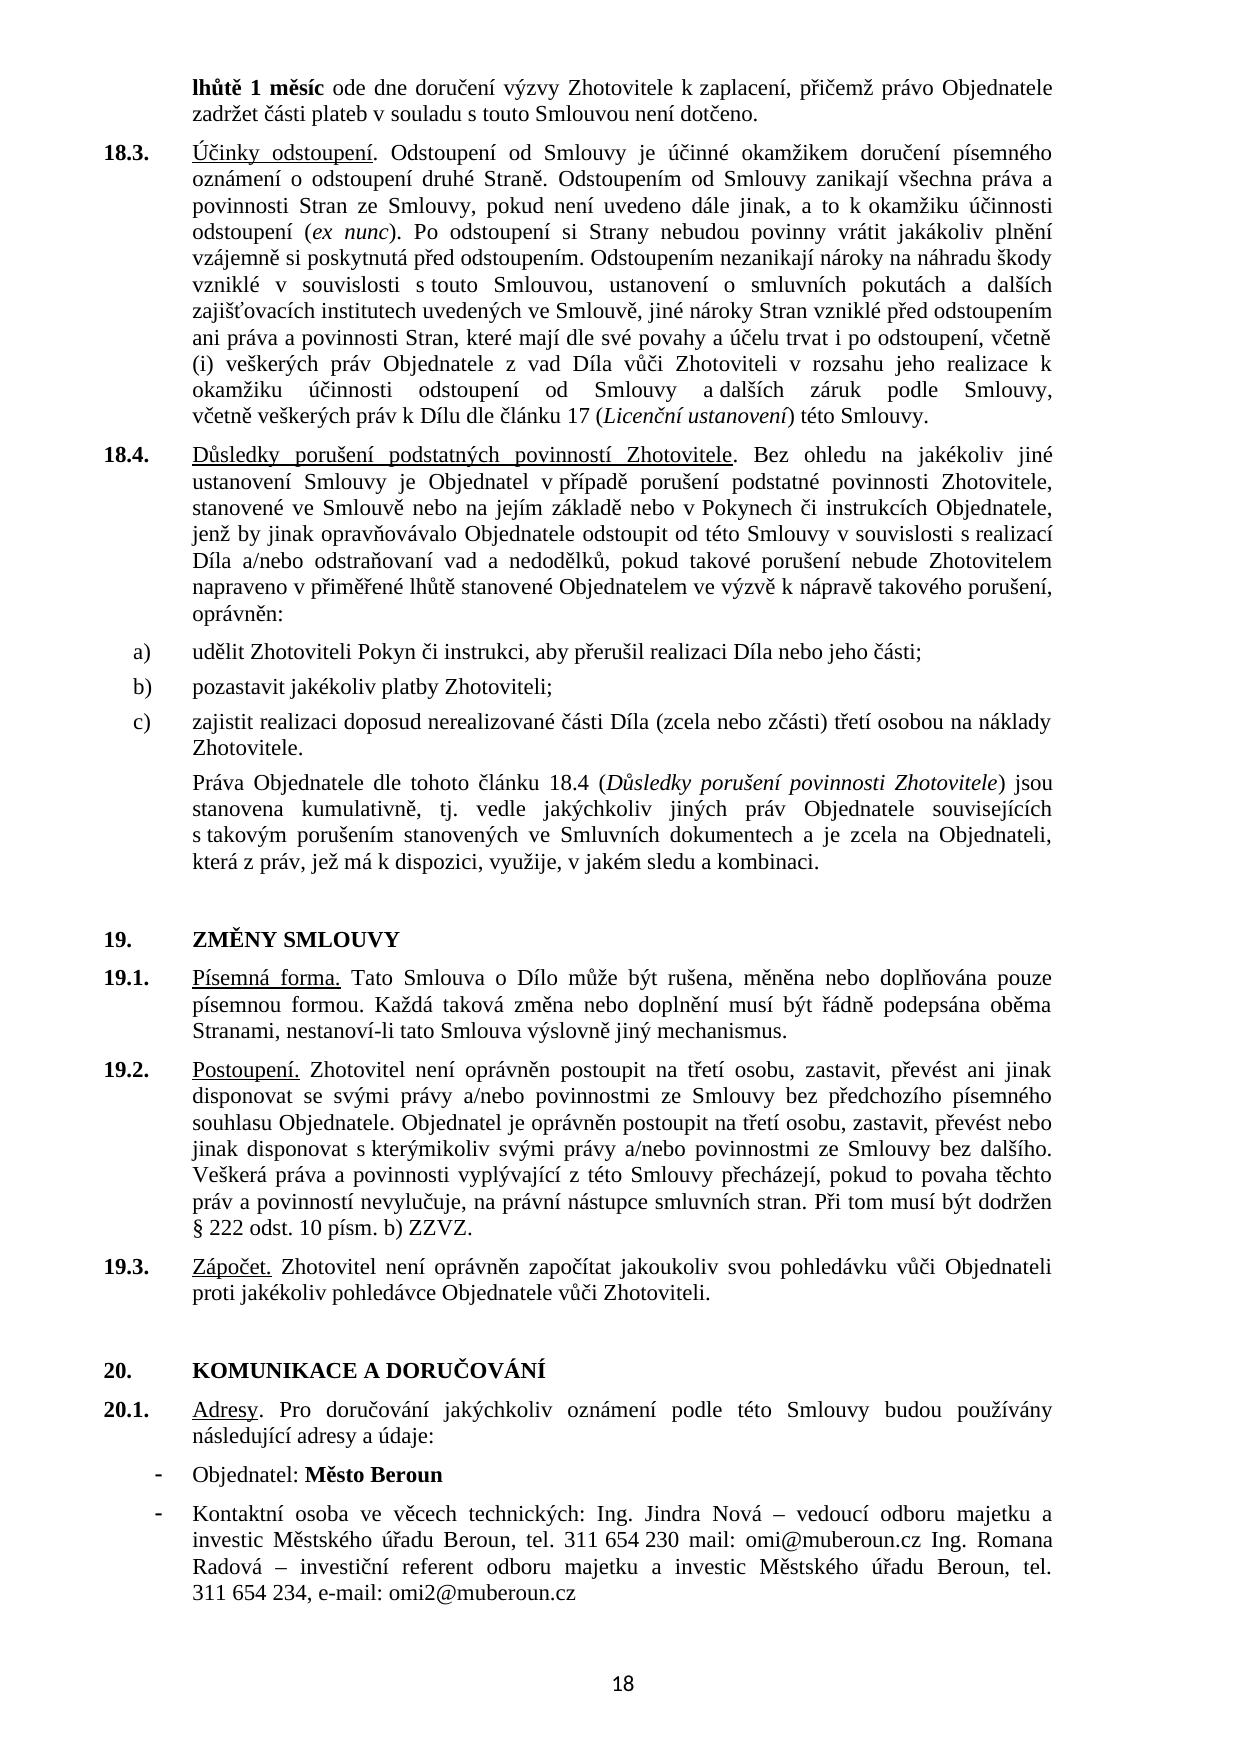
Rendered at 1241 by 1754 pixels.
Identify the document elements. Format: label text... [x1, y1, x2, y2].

list Adresy. Pro doručování jakýchkoliv oznámení podle této Smlouvy budou používány následující adresy a údaje: [103, 1396, 1053, 1449]
list KOMUNIKACE A DORUČOVÁNÍ [103, 1357, 1053, 1383]
list Důsledky porušení podstatných povinností Zhotovitele. Bez ohledu na jakékoliv jiné ustanovení Smlouvy je Objednatel v případě porušení podstatné povinnosti Zhotovitele, stanovené ve Smlouvě nebo na jejím základě nebo v Pokynech či instrukcích Objednatele, jenž by jinak opravňovávalo Objednatele odstoupit od této Smlouvy v souvislosti s realizací Díla a/nebo odstraňovaní vad a nedodělků, pokud takové porušení nebude Zhotovitelem napraveno v přiměřené lhůtě stanovené Objednatelem ve výzvě k nápravě takového porušení, oprávněn: [103, 441, 1053, 626]
list Postoupení. Zhotovitel není oprávněn postoupit na třetí osobu, zastavit, převést ani jinak disponovat se svými právy a/nebo povinnostmi ze Smlouvy bez předchozího písemného souhlasu Objednatele. Objednatel je oprávněn postoupit na třetí osobu, zastavit, převést nebo jinak disponovat s kterýmikoliv svými právy a/nebo povinnostmi ze Smlouvy bez dalšího. Veškerá práva a povinnosti vyplývající z této Smlouvy přecházejí, pokud to povaha těchto práv a povinností nevylučuje, na právní nástupce smluvních stran. Při tom musí být dodržen § 222 odst. 10 písm. b) ZZVZ. [103, 1056, 1053, 1241]
list Písemná forma. Tato Smlouva o Dílo může být rušena, měněna nebo doplňována pouze písemnou formou. Každá taková změna nebo doplnění musí být řádně podepsána oběma Stranami, nestanoví-li tato Smlouva výslovně jiný mechanismus. [103, 964, 1053, 1043]
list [103, 74, 1053, 127]
list pozastavit jakékoliv platby Zhotoviteli; [133, 673, 1053, 699]
list Kontaktní osoba ve věcech technických: Ing. Jindra Nová – vedoucí odboru majetku a investic Městského úřadu Beroun, tel. 311 654 230 mail: omi@muberoun.cz Ing. Romana Radová – investiční referent odboru majetku a investic Městského úřadu Beroun, tel. 311 654 234, e-mail: omi2@muberoun.cz [154, 1500, 1053, 1605]
list ZMĚNY SMLOUVY [103, 926, 1053, 952]
list Zápočet. Zhotovitel není oprávněn započítat jakoukoliv svou pohledávku vůči Objednateli proti jakékoliv pohledávce Objednatele vůči Zhotoviteli. [103, 1253, 1053, 1306]
list zajistit realizaci doposud nerealizované části Díla (zcela nebo zčásti) třetí osobou na náklady Zhotovitele. [133, 708, 1053, 761]
text Práva Objednatele dle tohoto článku 18.4 (Důsledky porušení povinnosti Zhotovitele) jsou stanovena kumulativně, tj. vedle jakýchkoliv jiných práv Objednatele souvisejících s takovým porušením stanovených ve Smluvních dokumentech a je zcela na Objednateli, která z práv, jež má k dispozici, využije, v jakém sledu a kombinaci. [192, 769, 1053, 874]
list udělit Zhotoviteli Pokyn či instrukci, aby přerušil realizaci Díla nebo jeho části; [133, 638, 1053, 665]
list Objednatel: Město Beroun [154, 1461, 1053, 1487]
list Účinky odstoupení. Odstoupení od Smlouvy je účinné okamžikem doručení písemného oznámení o odstoupení druhé Straně. Odstoupením od Smlouvy zanikají všechna práva a povinnosti Stran ze Smlouvy, pokud není uvedeno dále jinak, a to k okamžiku účinnosti odstoupení (ex nunc). Po odstoupení si Strany nebudou povinny vrátit jakákoliv plnění vzájemně si poskytnutá před odstoupením. Odstoupením nezanikají nároky na náhradu škody vzniklé v souvislosti s touto Smlouvou, ustanovení o smluvních pokutách a dalších zajišťovacích institutech uvedených ve Smlouvě, jiné nároky Stran vzniklé před odstoupením ani práva a povinnosti Stran, které mají dle své povahy a účelu trvat i po odstoupení, včetně (i) veškerých práv Objednatele z vad Díla vůči Zhotoviteli v rozsahu jeho realizace k okamžiku účinnosti odstoupení od Smlouvy a dalších záruk podle Smlouvy, včetně veškerých práv k Dílu dle článku 17 (Licenční ustanovení) této Smlouvy. [103, 139, 1053, 429]
